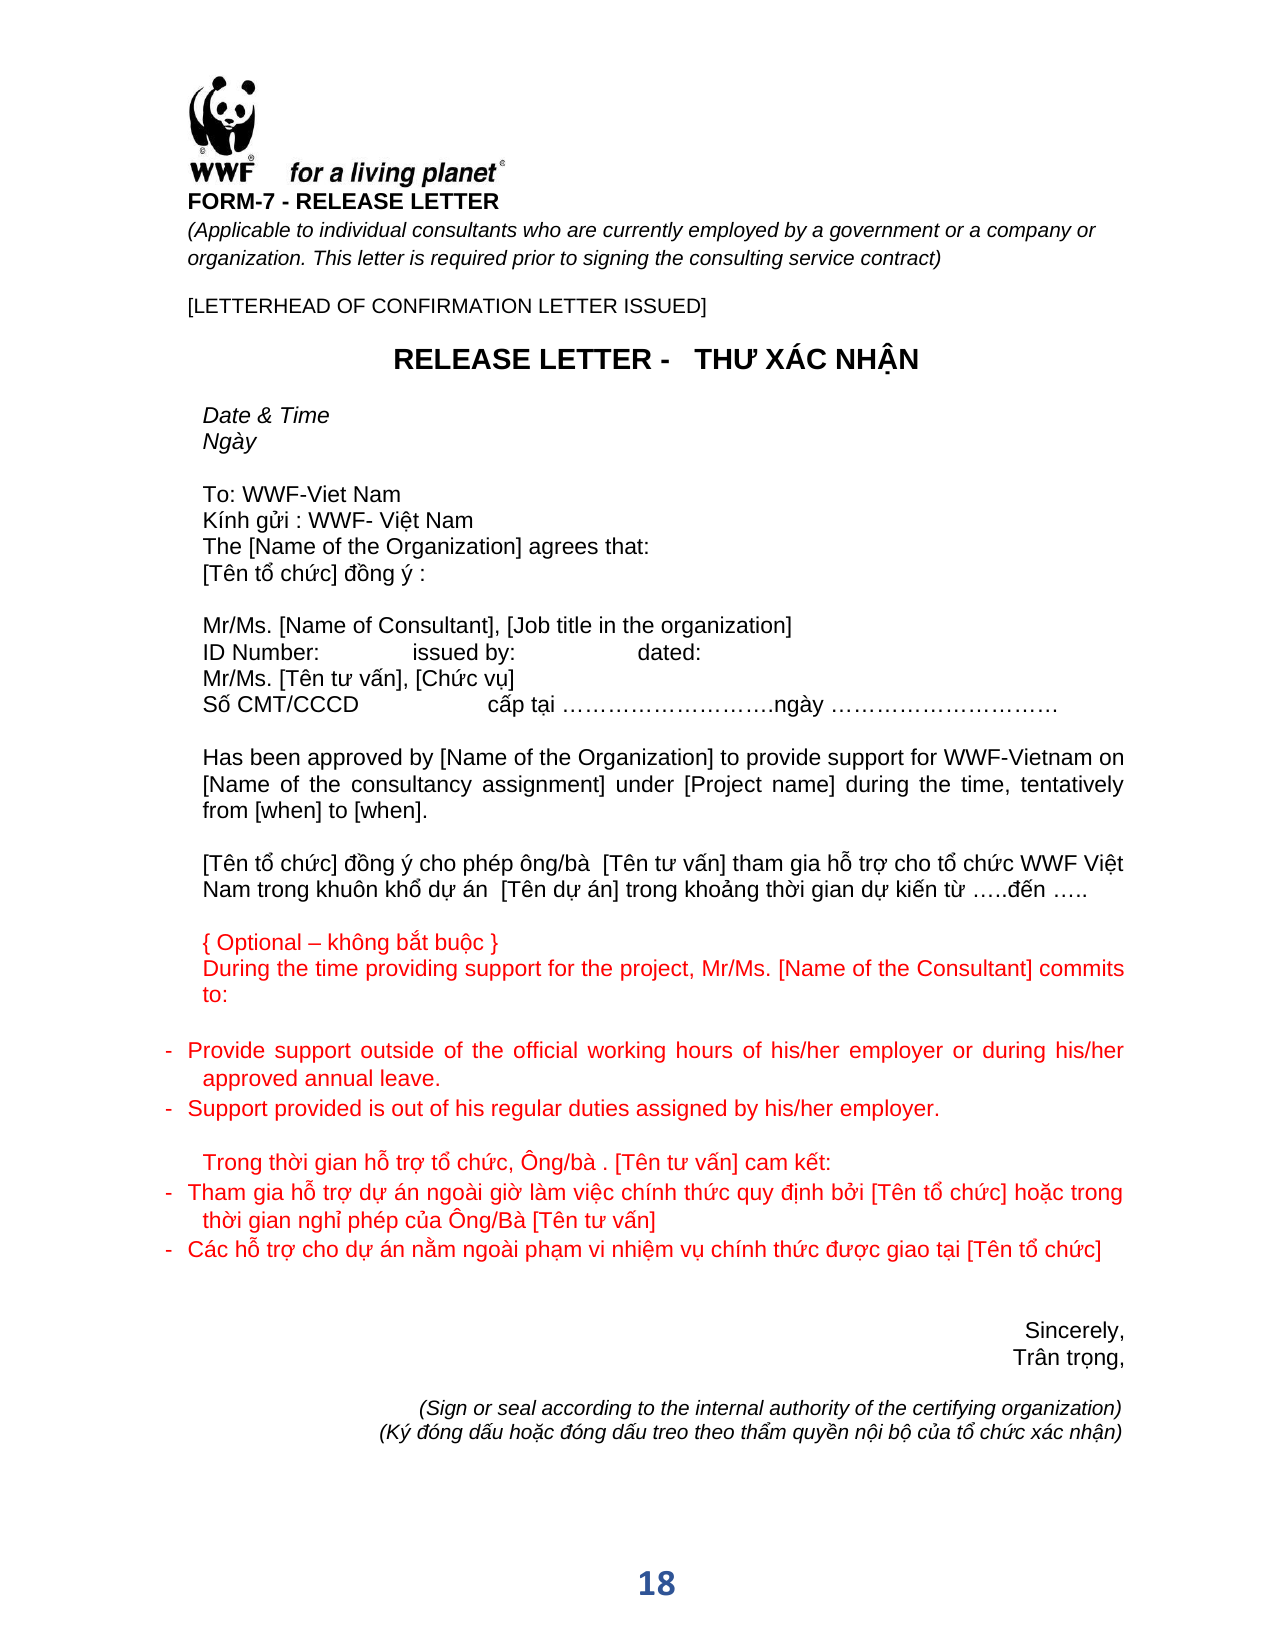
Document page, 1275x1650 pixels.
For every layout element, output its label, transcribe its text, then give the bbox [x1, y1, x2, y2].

picture [187, 75, 506, 188]
text Mr/Ms. [Name of Consultant], [Job title in the organization] [202, 612, 1125, 639]
subtitle FORM-7 - RELEASE LETTER [187, 188, 1125, 214]
text Trân trọng, [202, 1343, 1125, 1370]
text Số CMT/CCCD cấp tại ……………………….ngày ………………………… [202, 691, 1125, 718]
text During the time providing support for the project, Mr/Ms. [Name of the Consultant] commits to: [202, 955, 1125, 1008]
text [LETTERHEAD OF CONFIRMATION LETTER ISSUED] [187, 294, 1125, 318]
text (Applicable to individual consultants who are currently employed by a government or a company or organization. This letter is required prior to signing the consulting service contract) [187, 218, 1125, 269]
list Tham gia hỗ trợ dự án ngoài giờ làm việc chính thức quy định bởi [Tên tổ chức] hoặc trong thời gian nghỉ phép của Ông/Bà [Tên tư vấn] [165, 1176, 1125, 1233]
list Provide support outside of the official working hours of his/her employer or during his/her approved annual leave. [165, 1034, 1125, 1092]
text (Ký đóng dấu hoặc đóng dấu treo theo thẩm quyền nội bộ của tổ chức xác nhận) [202, 1420, 1125, 1444]
list Support provided is out of his regular duties assigned by his/her employer. [165, 1092, 1125, 1123]
text Kính gửi : WWF- Việt Nam [202, 507, 1125, 533]
list Các hỗ trợ cho dự án nằm ngoài phạm vi nhiệm vụ chính thức được giao tại [Tên tổ chức] [165, 1233, 1125, 1264]
text The [Name of the Organization] agrees that: [202, 533, 1125, 560]
text ID Number: issued by: dated: [202, 639, 1125, 665]
text To: WWF-Viet Nam [202, 481, 1125, 507]
text { Optional – không bắt buộc } [202, 929, 1125, 955]
text Date & Time [202, 402, 1125, 428]
text Mr/Ms. [Tên tư vấn], [Chức vụ] [202, 665, 1125, 691]
text [Tên tổ chức] đồng ý : [202, 560, 1125, 586]
text Sincerely, [202, 1317, 1125, 1343]
text (Sign or seal according to the internal authority of the certifying organization) [202, 1396, 1125, 1420]
text Trong thời gian hỗ trợ tổ chức, Ông/bà . [Tên tư vấn] cam kết: [202, 1149, 1125, 1176]
text Ngày [202, 428, 1125, 454]
text [Tên tổ chức] đồng ý cho phép ông/bà [Tên tư vấn] tham gia hỗ trợ cho tổ chức WWF Việt Nam trong khuôn khổ dự án [Tên dự án] trong khoảng thời gian dự kiến từ …..đến ….. [202, 849, 1125, 902]
text Has been approved by [Name of the Organization] to provide support for WWF-Vietnam on [Name of the consultancy assignment] under [Project name] during the time, tentatively from [when] to [when]. [202, 744, 1125, 823]
text RELEASE LETTER - THƯ XÁC NHẬN [187, 342, 1125, 376]
